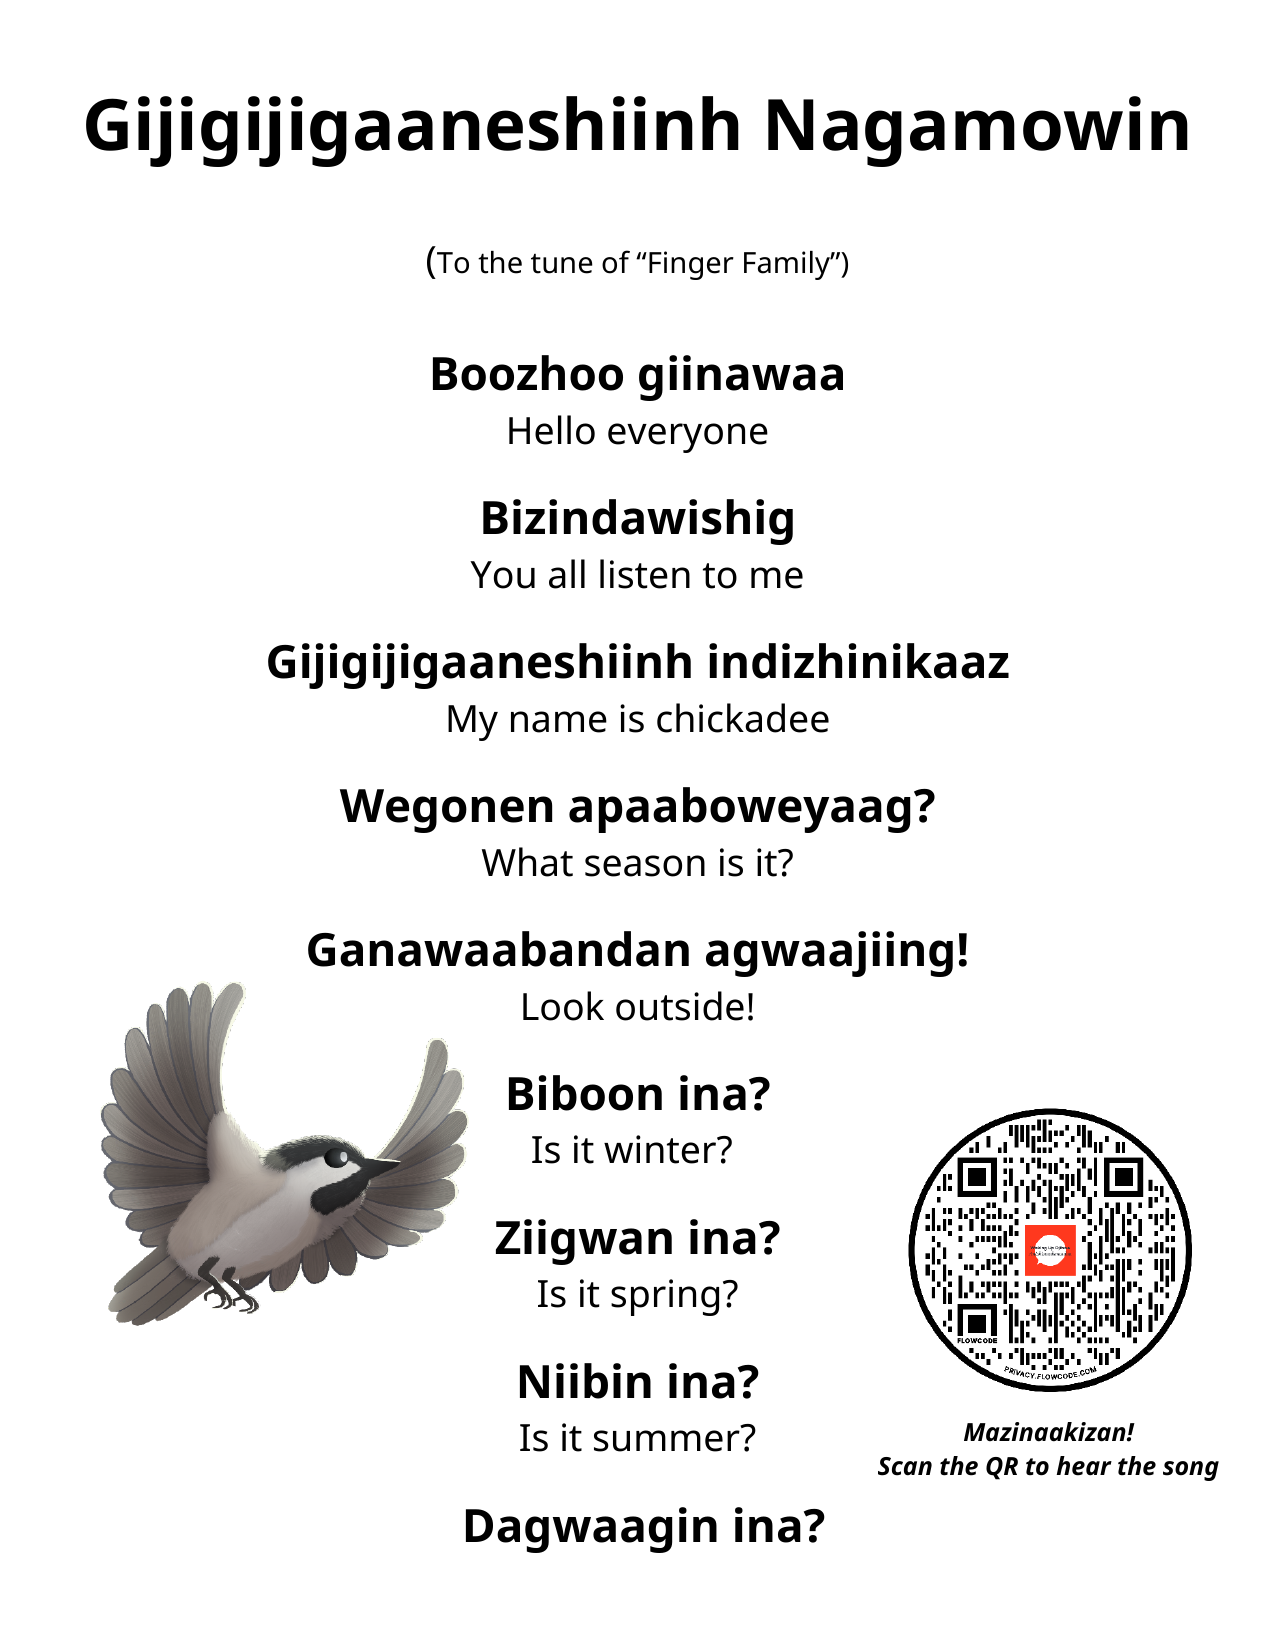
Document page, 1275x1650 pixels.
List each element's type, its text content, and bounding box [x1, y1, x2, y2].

text Is it winter? [490, 1124, 902, 1205]
text Gijigijigaaneshiinh indizhinikaaz [75, 629, 1200, 692]
text My name is chickadee [75, 692, 1200, 773]
text Gijigijigaaneshiinh Nagamowin (To the tune of “Finger Family”) [75, 75, 1200, 285]
picture [63, 946, 490, 1374]
picture [902, 1102, 1198, 1398]
text Look outside! [490, 980, 1200, 1061]
text Dagwaagin ina? [75, 1493, 1200, 1556]
text Hello everyone [75, 404, 1200, 486]
text You all listen to me [75, 548, 1200, 629]
text Is it summer? [75, 1412, 1200, 1493]
text Bizindawishig [75, 486, 1200, 548]
text Biboon ina? [490, 1061, 1200, 1124]
text Ganawaabandan agwaajiing! [75, 917, 1200, 980]
text Boozhoo giinawaa [75, 342, 1200, 404]
text Ziigwan ina? [490, 1205, 902, 1268]
text What season is it? [75, 836, 1200, 917]
text Niibin ina? [75, 1349, 1200, 1412]
text Wegonen apaaboweyaag? [75, 773, 1200, 836]
text Is it spring? [490, 1268, 902, 1349]
